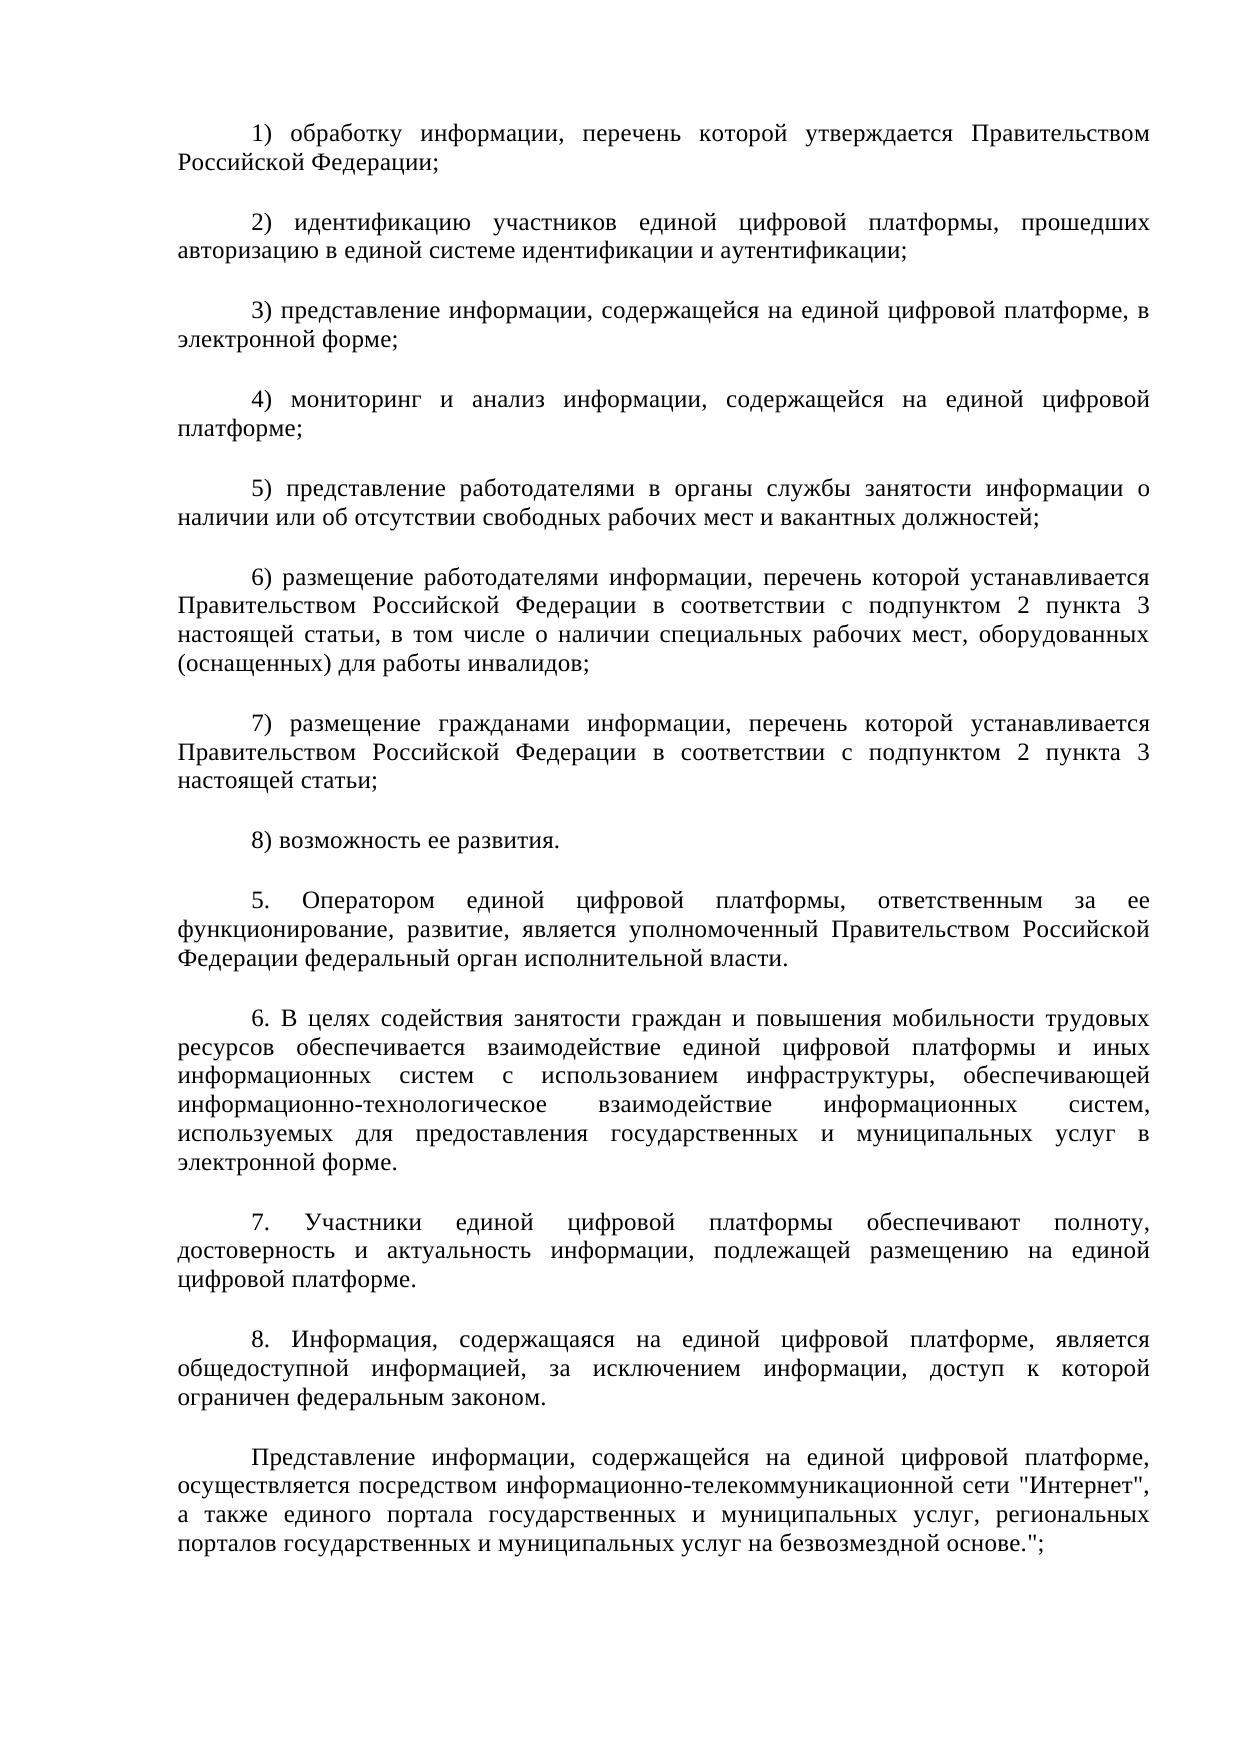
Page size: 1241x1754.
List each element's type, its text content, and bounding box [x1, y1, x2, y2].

text Представление информации, содержащейся на единой цифровой платформе, осуществляется посредством информационно-телекоммуникационной сети "Интернет", а также единого портала государственных и муниципальных услуг, региональных порталов государственных и муниципальных услуг на безвозмездной основе."; [177, 1442, 1152, 1557]
text 5) представление работодателями в органы службы занятости информации о наличии или об отсутствии свободных рабочих мест и вакантных должностей; [177, 473, 1152, 531]
text 7. Участники единой цифровой платформы обеспечивают полноту, достоверность и актуальность информации, подлежащей размещению на единой цифровой платформе. [177, 1207, 1152, 1293]
text 2) идентификацию участников единой цифровой платформы, прошедших авторизацию в единой системе идентификации и аутентификации; [177, 207, 1152, 264]
text 8) возможность ее развития. [177, 826, 1152, 854]
text 7) размещение гражданами информации, перечень которой устанавливается Правительством Российской Федерации в соответствии с подпунктом 2 пункта 3 настоящей статьи; [177, 708, 1152, 794]
text 6) размещение работодателями информации, перечень которой устанавливается Правительством Российской Федерации в соответствии с подпунктом 2 пункта 3 настоящей статьи, в том числе о наличии специальных рабочих мест, оборудованных (оснащенных) для работы инвалидов; [177, 562, 1152, 677]
text 5. Оператором единой цифровой платформы, ответственным за ее функционирование, развитие, является уполномоченный Правительством Российской Федерации федеральный орган исполнительной власти. [177, 886, 1152, 972]
text 6. В целях содействия занятости граждан и повышения мобильности трудовых ресурсов обеспечивается взаимодействие единой цифровой платформы и иных информационных систем с использованием инфраструктуры, обеспечивающей информационно-технологическое взаимодействие информационных систем, используемых для предоставления государственных и муниципальных услуг в электронной форме. [177, 1003, 1152, 1176]
text 4) мониторинг и анализ информации, содержащейся на единой цифровой платформе; [177, 384, 1152, 442]
text 8. Информация, содержащаяся на единой цифровой платформе, является общедоступной информацией, за исключением информации, доступ к которой ограничен федеральным законом. [177, 1324, 1152, 1411]
text 3) представление информации, содержащейся на единой цифровой платформе, в электронной форме; [177, 296, 1152, 353]
text 1) обработку информации, перечень которой утверждается Правительством Российской Федерации; [177, 118, 1152, 176]
